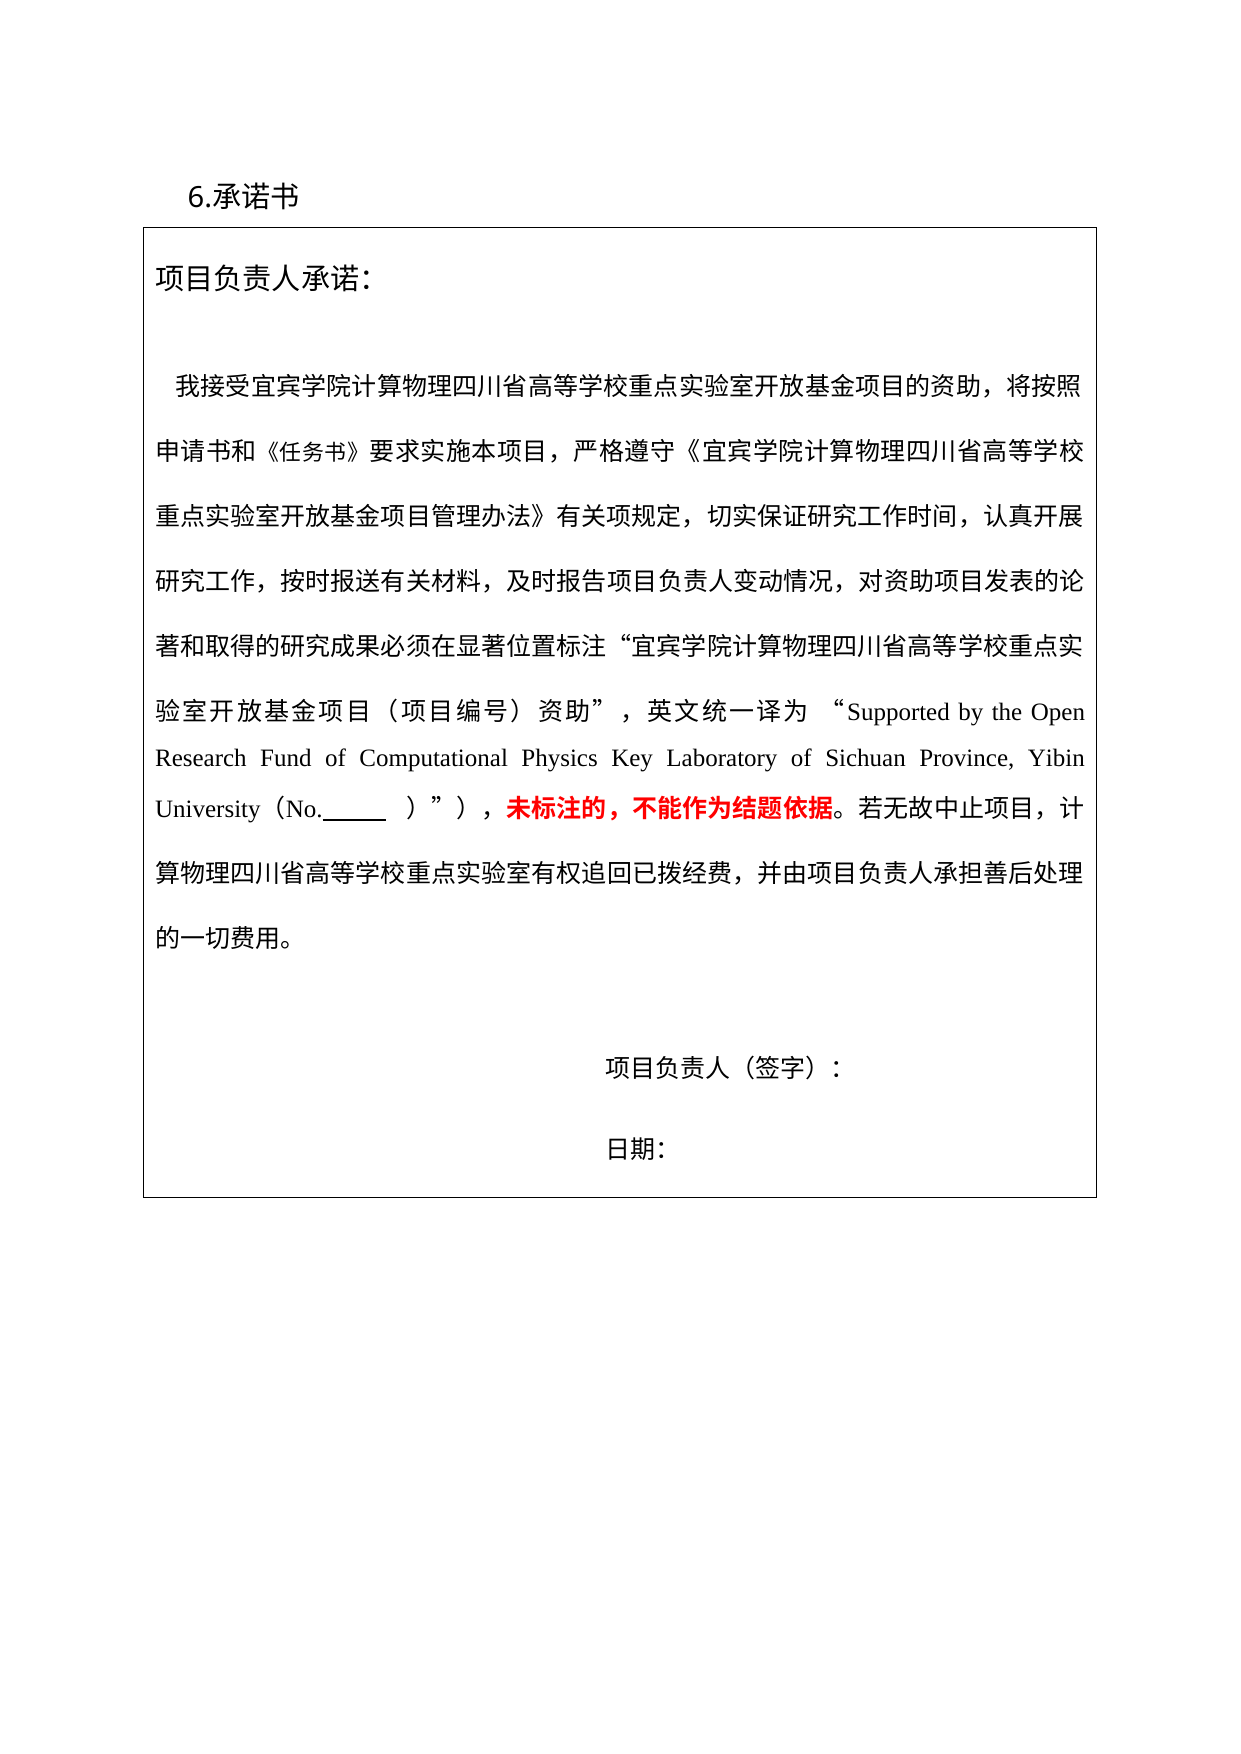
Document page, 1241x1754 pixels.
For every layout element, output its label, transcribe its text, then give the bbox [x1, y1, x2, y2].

text 6.承诺书 [187, 162, 1053, 227]
table_header 项目负责人承诺： 我接受宜宾学院计算物理四川省高等学校重点实验室开放基金项目的资助，将按照申请书和《任务书》要求实施本项目，严格遵守《宜宾学院计算物理四川省高等学校重点实验室开放基金项目管理办法》有关项规定，切实保证研究工作时间，认真开展研究工作，按时报送有关材料，及时报告项目负责人变动情况，对资助项目发表的论著和取得的研究成果必须在显著位置标注“宜宾学院计算物理四川省高等学校重点实验室开放基金项目（项目编号）资助”，英文统一译为 “Supported by the Open Research Fund of Computational Physics Key Laboratory of Sichuan Province, Yibin University（No. ）”），未标注的，不能作为结题依据。若无故中止项目，计算物理四川省高等学校重点实验室有权追回已拨经费，并由项目负责人承担善后处理的一切费用。 项目负责人（签字）： 日期： [144, 228, 1096, 1197]
